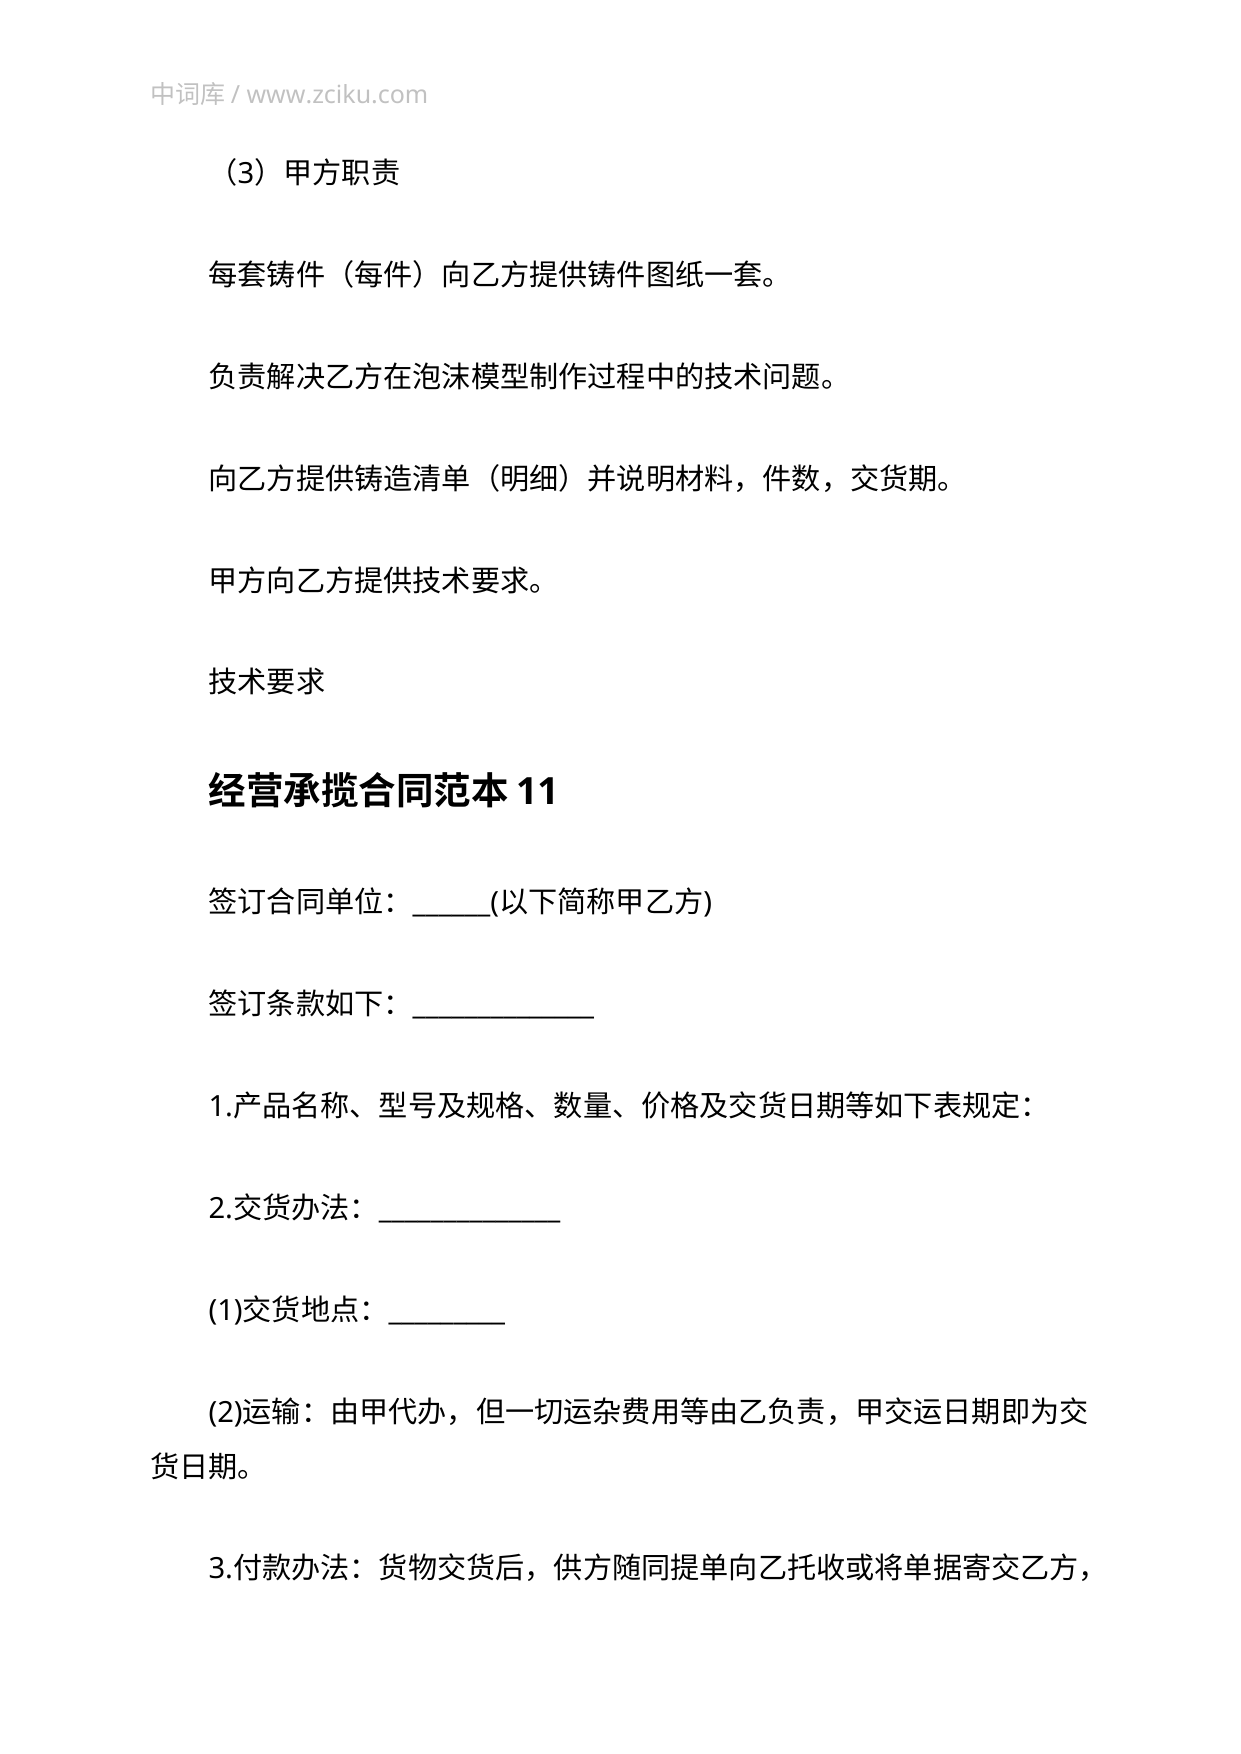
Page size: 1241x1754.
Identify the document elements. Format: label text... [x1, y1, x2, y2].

text (1)交货地点：_________ [150, 1286, 1090, 1329]
text 负责解决乙方在泡沫模型制作过程中的技术问题。 [150, 354, 1090, 396]
text （3）甲方职责 [150, 150, 1090, 192]
text (2)运输：由甲代办，但一切运杂费用等由乙负责，甲交运日期即为交货日期。 [150, 1388, 1090, 1486]
text 向乙方提供铸造清单（明细）并说明材料，件数，交货期。 [150, 456, 1090, 498]
text 2.交货办法：______________ [150, 1184, 1090, 1227]
text 签订条款如下：______________ [150, 980, 1090, 1023]
text 签订合同单位：______(以下简称甲乙方) [150, 878, 1090, 921]
text 1.产品名称、型号及规格、数量、价格及交货日期等如下表规定： [150, 1082, 1090, 1125]
text 每套铸件（每件）向乙方提供铸件图纸一套。 [150, 252, 1090, 294]
text 技术要求 [150, 659, 1090, 701]
text 经营承揽合同范本11 [150, 761, 1090, 815]
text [150, 1545, 1090, 1587]
text 甲方向乙方提供技术要求。 [150, 557, 1090, 599]
